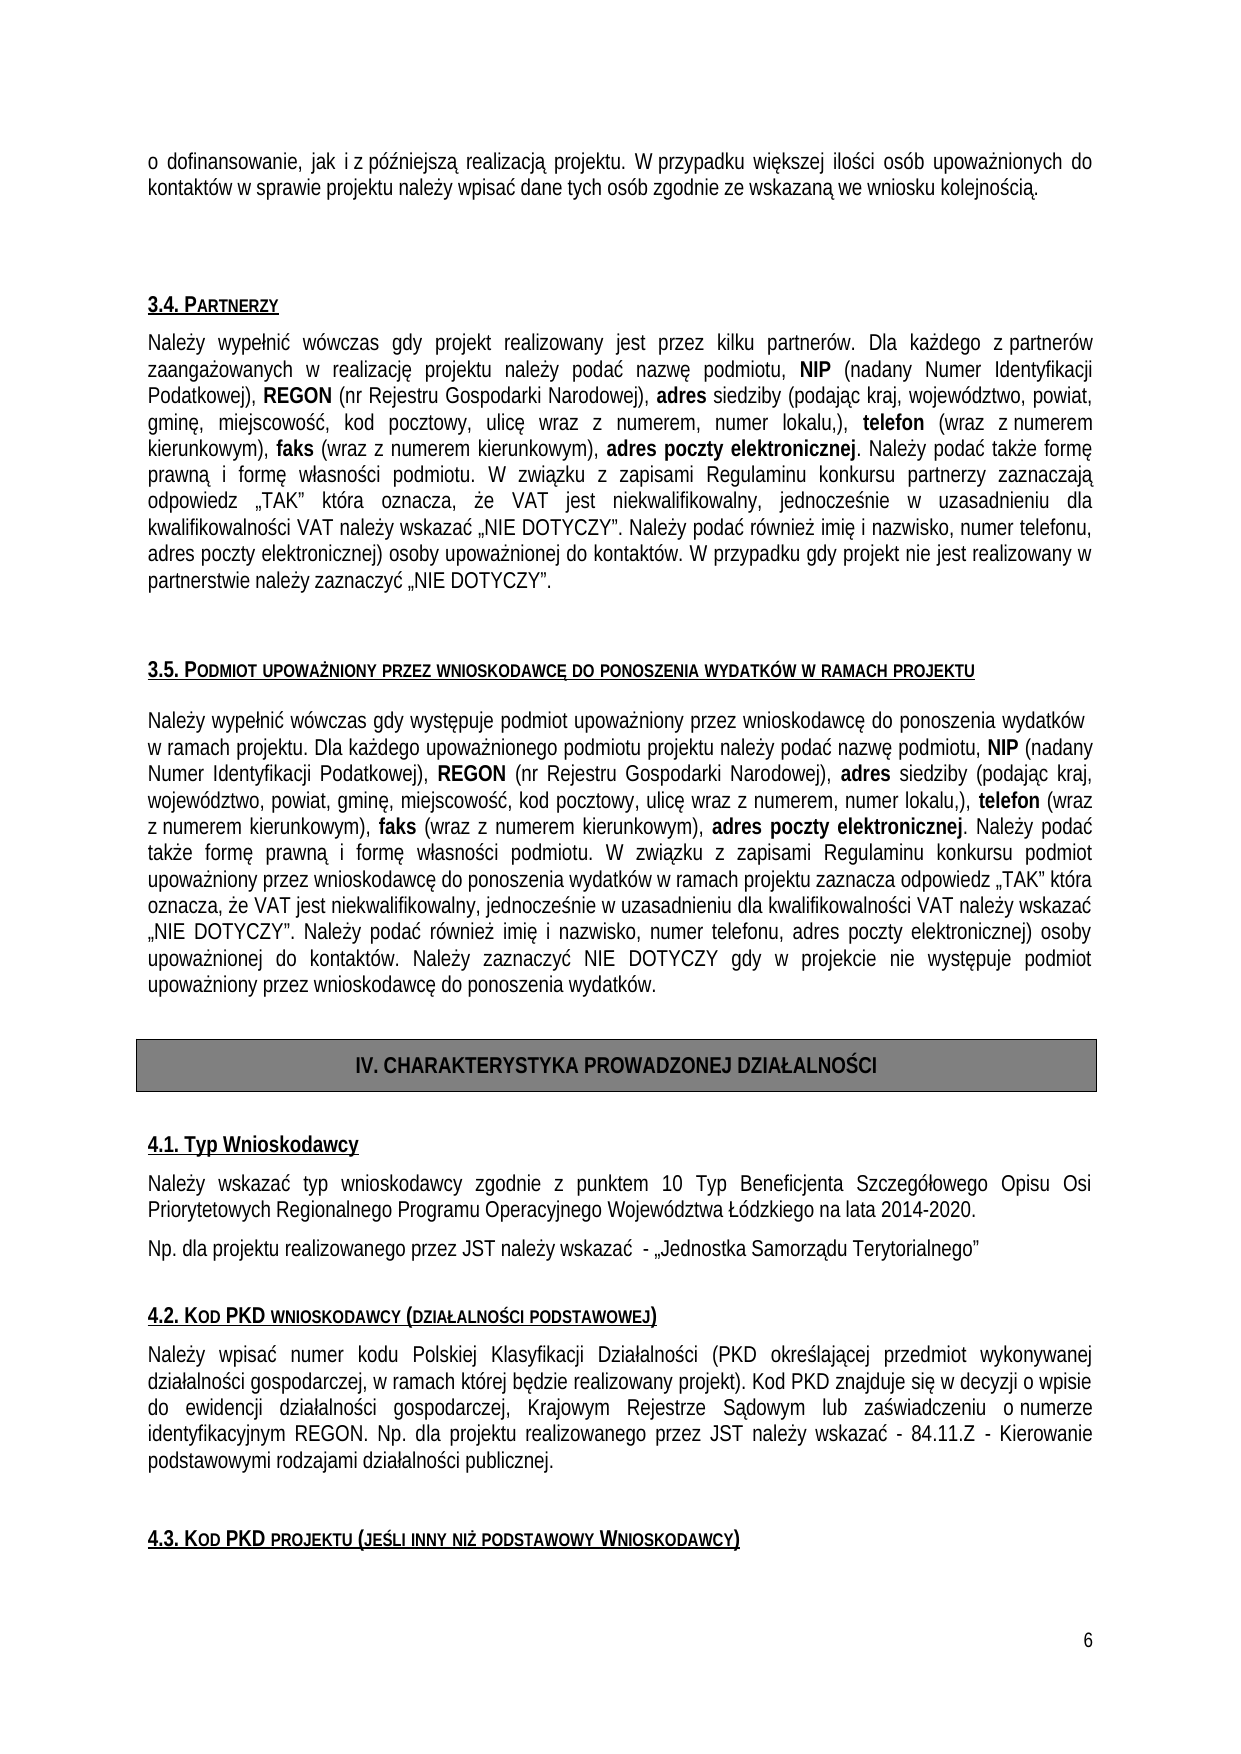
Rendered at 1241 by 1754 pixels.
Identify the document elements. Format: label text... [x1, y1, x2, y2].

text 3.5. Podmiot upoważniony przez wnioskodawcę do ponoszenia wydatków w ramach projektu [148, 656, 1093, 683]
text Należy wpisać numer kodu Polskiej Klasyfikacji Działalności (PKD określającej przedmiot wykonywanej działalności gospodarczej, w ramach której będzie realizowany projekt). Kod PKD znajduje się w decyzji o wpisie do ewidencji działalności gospodarczej, Krajowym Rejestrze Sądowym lub zaświadczeniu o numerze identyfikacyjnym REGON. Np. dla projektu realizowanego przez JST należy wskazać - 84.11.Z - Kierowanie podstawowymi rodzajami działalności publicznej. [148, 1341, 1093, 1473]
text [148, 148, 1093, 200]
text 4.2. Kod PKD wnioskodawcy (działalności podstawowej) [148, 1302, 1093, 1329]
text Należy wypełnić wówczas gdy projekt realizowany jest przez kilku partnerów. Dla każdego z partnerów zaangażowanych w realizację projektu należy podać nazwę podmiotu, NIP (nadany Numer Identyfikacji Podatkowej), REGON (nr Rejestru Gospodarki Narodowej), adres siedziby (podając kraj, województwo, powiat, gminę, miejscowość, kod pocztowy, ulicę wraz z numerem, numer lokalu,), telefon (wraz z numerem kierunkowym), faks (wraz z numerem kierunkowym), adres poczty elektronicznej. Należy podać także formę prawną i formę własności podmiotu. W związku z zapisami Regulaminu konkursu partnerzy zaznaczają odpowiedz „TAK” która oznacza, że VAT jest niekwalifikowalny, jednocześnie w uzasadnieniu dla kwalifikowalności VAT należy wskazać „NIE DOTYCZY”. Należy podać również imię i nazwisko, numer telefonu, adres poczty elektronicznej) osoby upoważnionej do kontaktów. W przypadku gdy projekt nie jest realizowany w partnerstwie należy zaznaczyć „NIE DOTYCZY”. [148, 329, 1093, 593]
subtitle Należy wskazać typ wnioskodawcy zgodnie z punktem 10 Typ Beneficjenta Szczegółowego Opisu Osi Priorytetowych Regionalnego Programu Operacyjnego Województwa Łódzkiego na lata 2014-2020. [148, 1170, 1093, 1222]
subtitle Np. dla projektu realizowanego przez JST należy wskazać - „Jednostka Samorządu Terytorialnego” [148, 1235, 1093, 1261]
text 4.1. Typ Wnioskodawcy [148, 1131, 1093, 1157]
text 3.4. Partnerzy [148, 291, 1093, 317]
table_header IV. CHARAKTERYSTYKA PROWADZONEJ DZIAŁALNOŚCI [137, 1040, 1096, 1091]
text Należy wypełnić wówczas gdy występuje podmiot upoważniony przez wnioskodawcę do ponoszenia wydatków w ramach projektu. Dla każdego upoważnionego podmiotu projektu należy podać nazwę podmiotu, NIP (nadany Numer Identyfikacji Podatkowej), REGON (nr Rejestru Gospodarki Narodowej), adres siedziby (podając kraj, województwo, powiat, gminę, miejscowość, kod pocztowy, ulicę wraz z numerem, numer lokalu,), telefon (wraz z numerem kierunkowym), faks (wraz z numerem kierunkowym), adres poczty elektronicznej. Należy podać także formę prawną i formę własności podmiotu. W związku z zapisami Regulaminu konkursu podmiot upoważniony przez wnioskodawcę do ponoszenia wydatków w ramach projektu zaznacza odpowiedz „TAK” która oznacza, że VAT jest niekwalifikowalny, jednocześnie w uzasadnieniu dla kwalifikowalności VAT należy wskazać „NIE DOTYCZY”. Należy podać również imię i nazwisko, numer telefonu, adres poczty elektronicznej) osoby upoważnionej do kontaktów. Należy zaznaczyć NIE DOTYCZY gdy w projekcie nie występuje podmiot upoważniony przez wnioskodawcę do ponoszenia wydatków. [148, 707, 1093, 997]
text 4.3. Kod PKD projektu (jeśli inny niż podstawowy Wnioskodawcy) [148, 1524, 1093, 1551]
